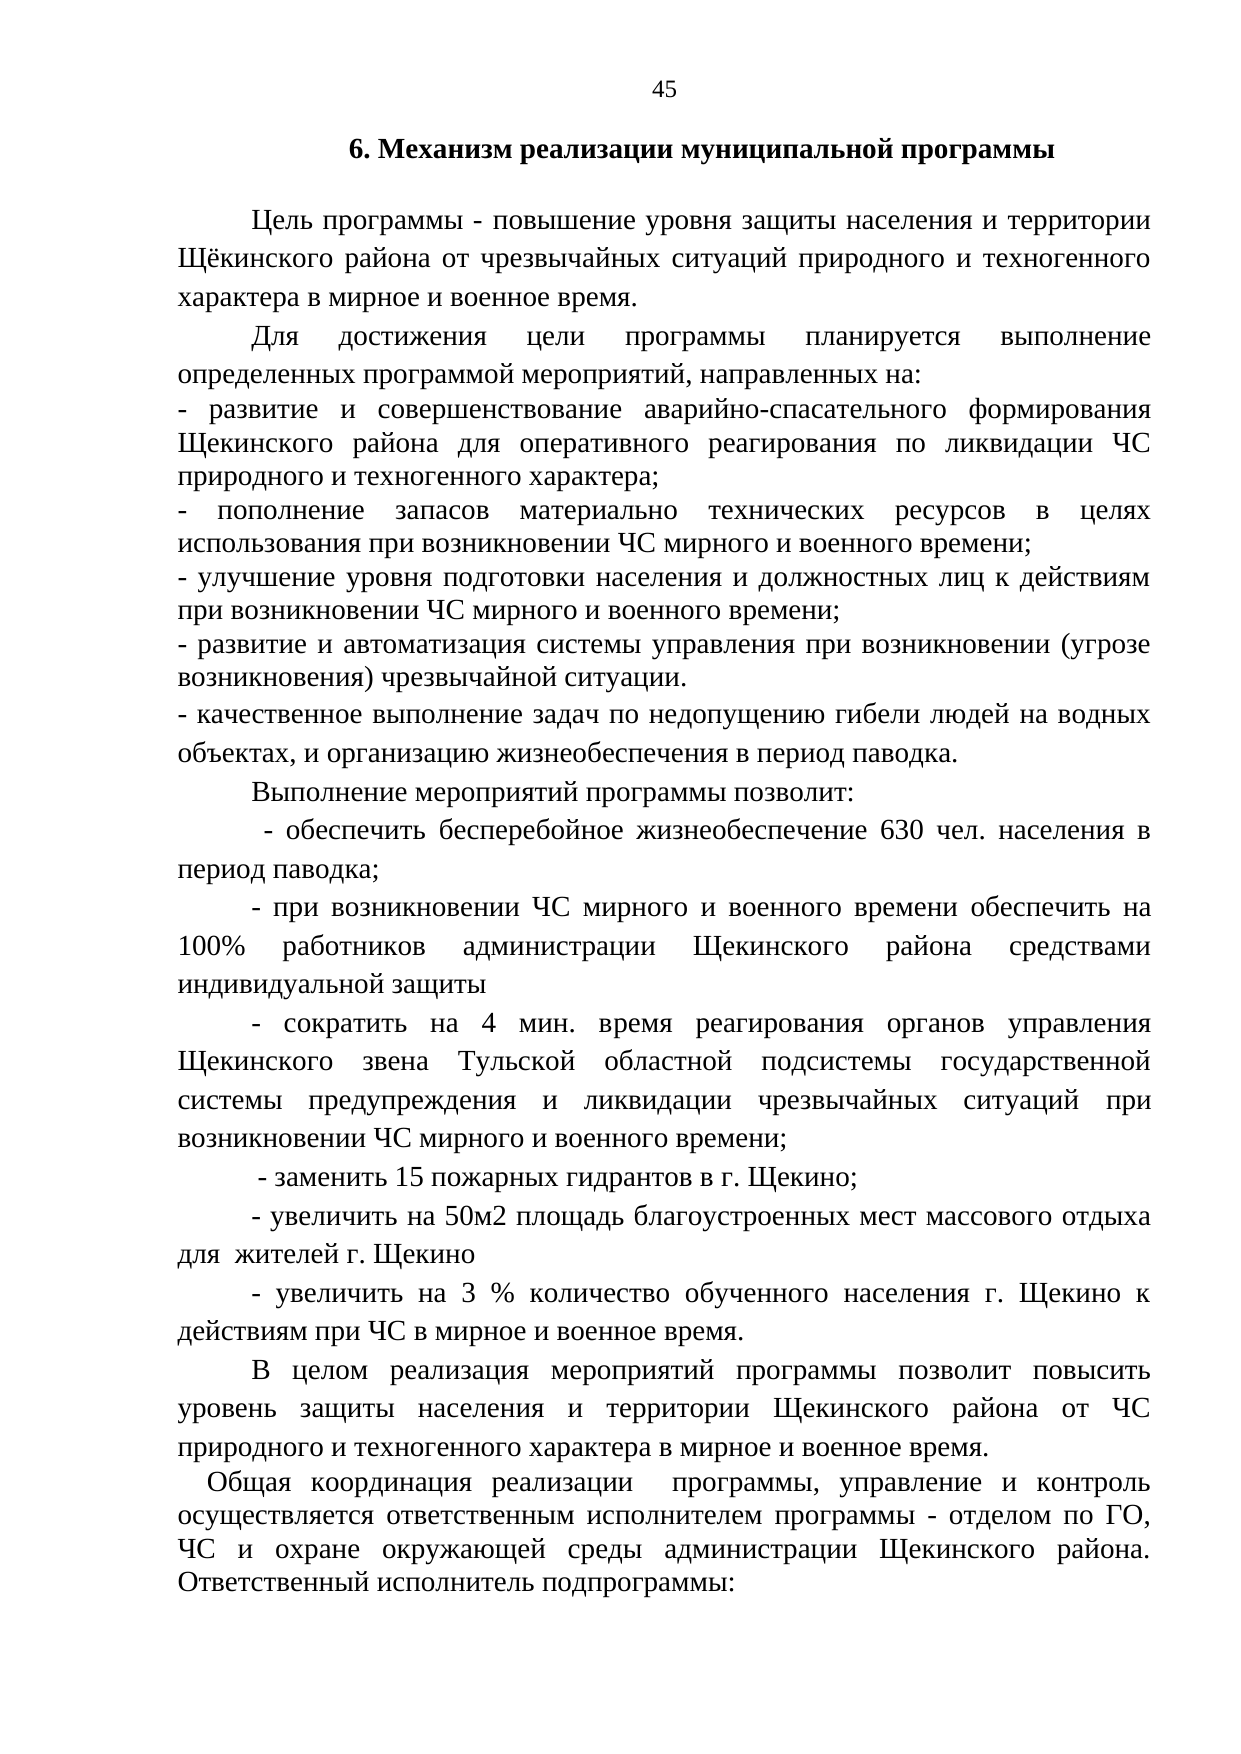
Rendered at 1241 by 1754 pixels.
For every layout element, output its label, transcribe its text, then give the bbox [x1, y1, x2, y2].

text - развитие и совершенствование аварийно-спасательного формирования Щекинского района для оперативного реагирования по ликвидации ЧС природного и техногенного характера; [177, 391, 1152, 492]
text В целом реализация мероприятий программы позволит повысить уровень защиты населения и территории Щекинского района от ЧС природного и техногенного характера в мирное и военное время. [177, 1348, 1152, 1464]
text - увеличить на 3 % количество обученного населения г. Щекино к действиям при ЧС в мирное и военное время. [177, 1271, 1152, 1348]
text - сократить на 4 мин. время реагирования органов управления Щекинского звена Тульской областной подсистемы государственной системы предупреждения и ликвидации чрезвычайных ситуаций при возникновении ЧС мирного и военного времени; [177, 1001, 1152, 1156]
text - пополнение запасов материально технических ресурсов в целях использования при возникновении ЧС мирного и военного времени; [177, 492, 1152, 559]
text Цель программы - повышение уровня защиты населения и территории Щёкинского района от чрезвычайных ситуаций природного и техногенного характера в мирное и военное время. [177, 198, 1152, 314]
text Для достижения цели программы планируется выполнение определенных программой мероприятий, направленных на: [177, 314, 1152, 391]
text - развитие и автоматизация системы управления при возникновении (угрозе возникновения) чрезвычайной ситуации. [177, 626, 1152, 693]
text 6. Механизм реализации муниципальной программы [177, 131, 1152, 165]
text - качественное выполнение задач по недопущению гибели людей на водных объектах, и организацию жизнеобеспечения в период паводка. [177, 693, 1152, 770]
text Выполнение мероприятий программы позволит: [177, 770, 1152, 809]
text - улучшение уровня подготовки населения и должностных лиц к действиям при возникновении ЧС мирного и военного времени; [177, 559, 1152, 626]
text Общая координация реализации программы, управление и контроль осуществляется ответственным исполнителем программы - отделом по ГО, ЧС и охране окружающей среды администрации Щекинского района. Ответственный исполнитель подпрограммы: [177, 1464, 1152, 1598]
text - заменить 15 пожарных гидрантов в г. Щекино; [177, 1156, 1152, 1194]
text - обеспечить бесперебойное жизнеобеспечение 630 чел. населения в период паводка; [177, 809, 1152, 886]
text - при возникновении ЧС мирного и военного времени обеспечить на 100% работников администрации Щекинского района средствами индивидуальной защиты [177, 886, 1152, 1001]
text - увеличить на 50м2 площадь благоустроенных мест массового отдыха для жителей г. Щекино [177, 1194, 1152, 1271]
